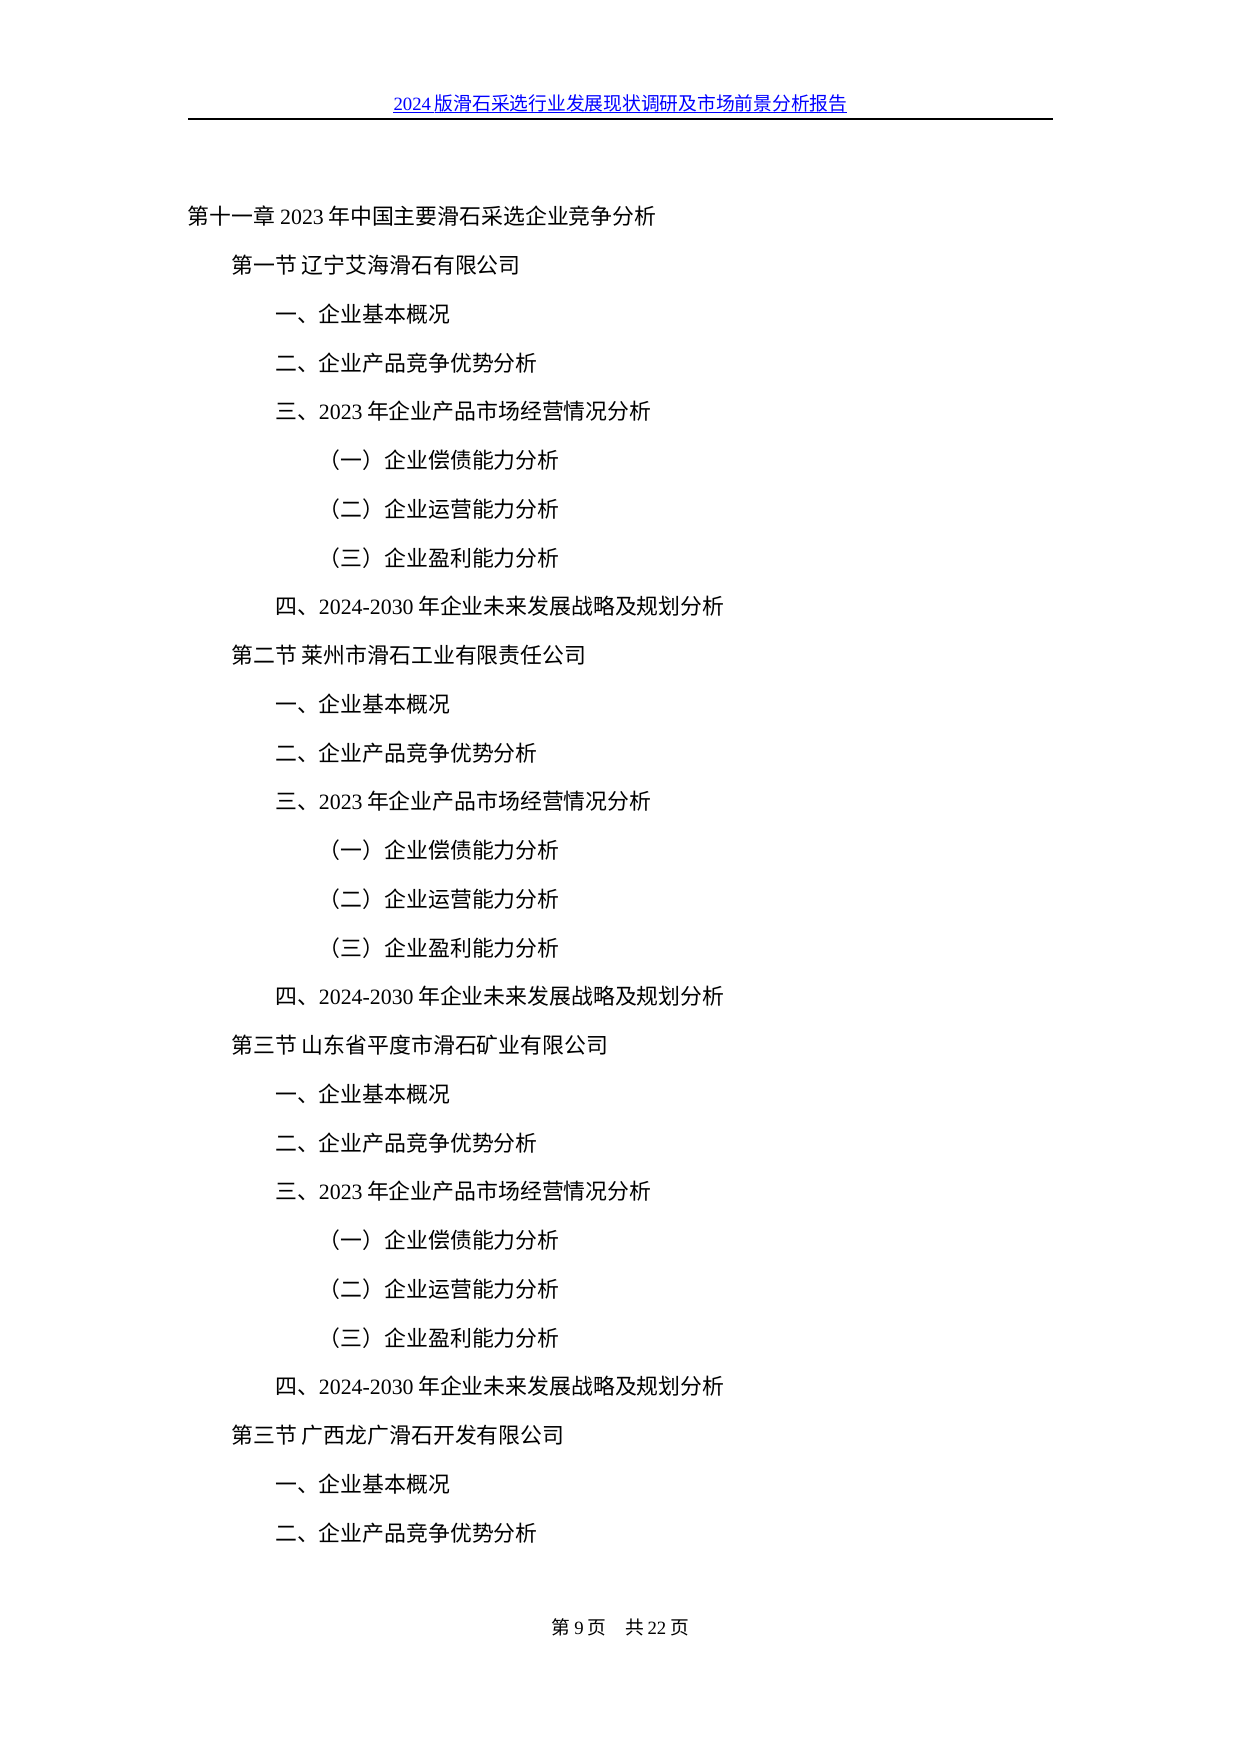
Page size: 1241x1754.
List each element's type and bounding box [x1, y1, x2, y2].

text [187, 150, 1053, 1548]
